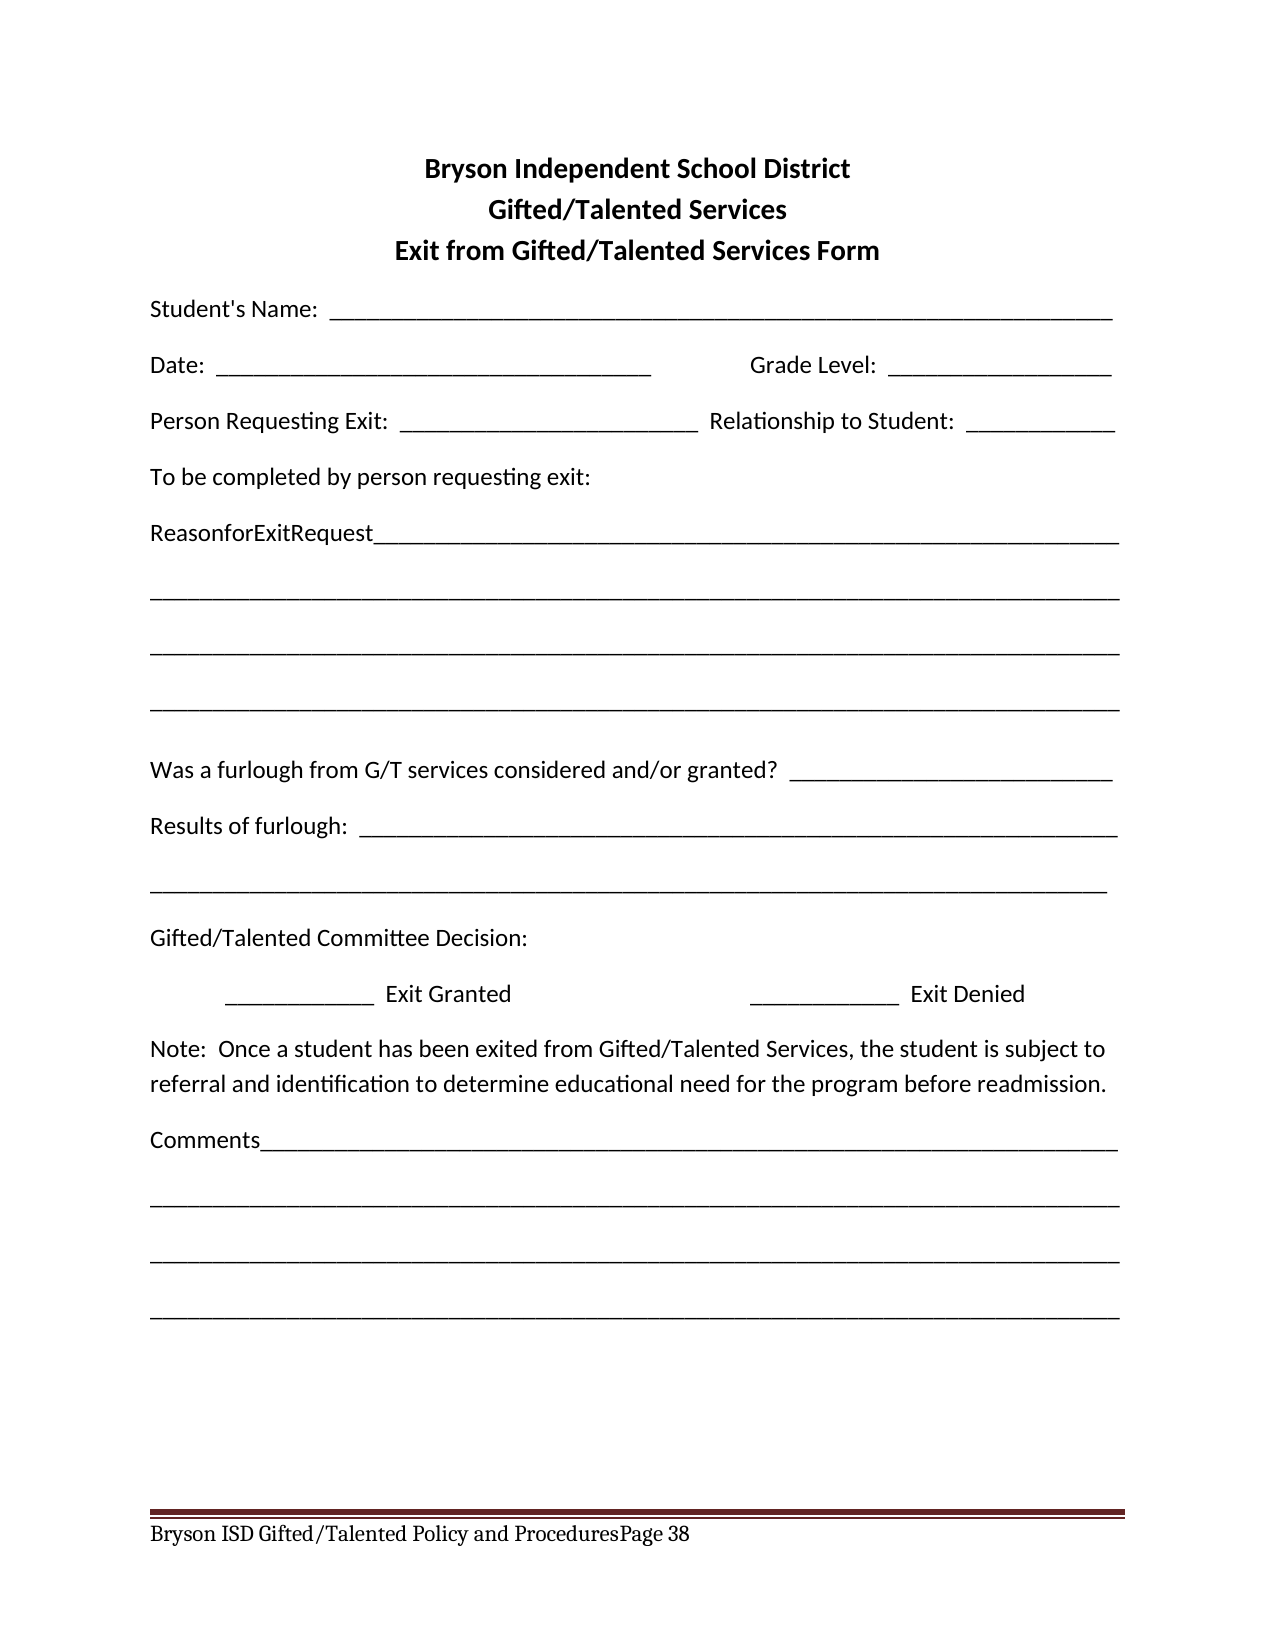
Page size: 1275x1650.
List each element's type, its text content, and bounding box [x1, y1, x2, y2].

text Results of furlough: _____________________________________________________________ [150, 810, 1125, 841]
text ______________________________________________________________________________ [150, 1180, 1125, 1211]
text To be completed by person requesting exit: [150, 461, 1125, 492]
text Student's Name: _______________________________________________________________ [150, 294, 1125, 324]
text ______________________________________________________________________________ [150, 684, 1125, 715]
text Was a furlough from G/T services considered and/or granted? __________________________ [150, 754, 1125, 785]
text ______________________________________________________________________________ [150, 1292, 1125, 1322]
text ReasonforExitRequest____________________________________________________________ [150, 517, 1125, 547]
text _____________________________________________________________________________ [150, 866, 1125, 897]
text Comments_____________________________________________________________________ [150, 1124, 1125, 1155]
text Note: Once a student has been exited from Gifted/Talented Services, the student is subject to referral and identification to determine educational need for the program before readmission. [150, 1034, 1125, 1099]
text Gifted/Talented Services [150, 191, 1125, 227]
text ______________________________________________________________________________ [150, 573, 1125, 603]
text Date: ___________________________________ Grade Level: __________________ [150, 349, 1125, 380]
text ____________ Exit Granted ____________ Exit Denied [150, 978, 1125, 1008]
text Bryson Independent School District [150, 150, 1125, 186]
text Person Requesting Exit: ________________________ Relationship to Student: ____________ [150, 405, 1125, 436]
text Gifted/Talented Committee Decision: [150, 922, 1125, 952]
text Exit from Gifted/Talented Services Form [150, 232, 1125, 267]
text ______________________________________________________________________________ [150, 629, 1125, 659]
text ______________________________________________________________________________ [150, 1236, 1125, 1267]
